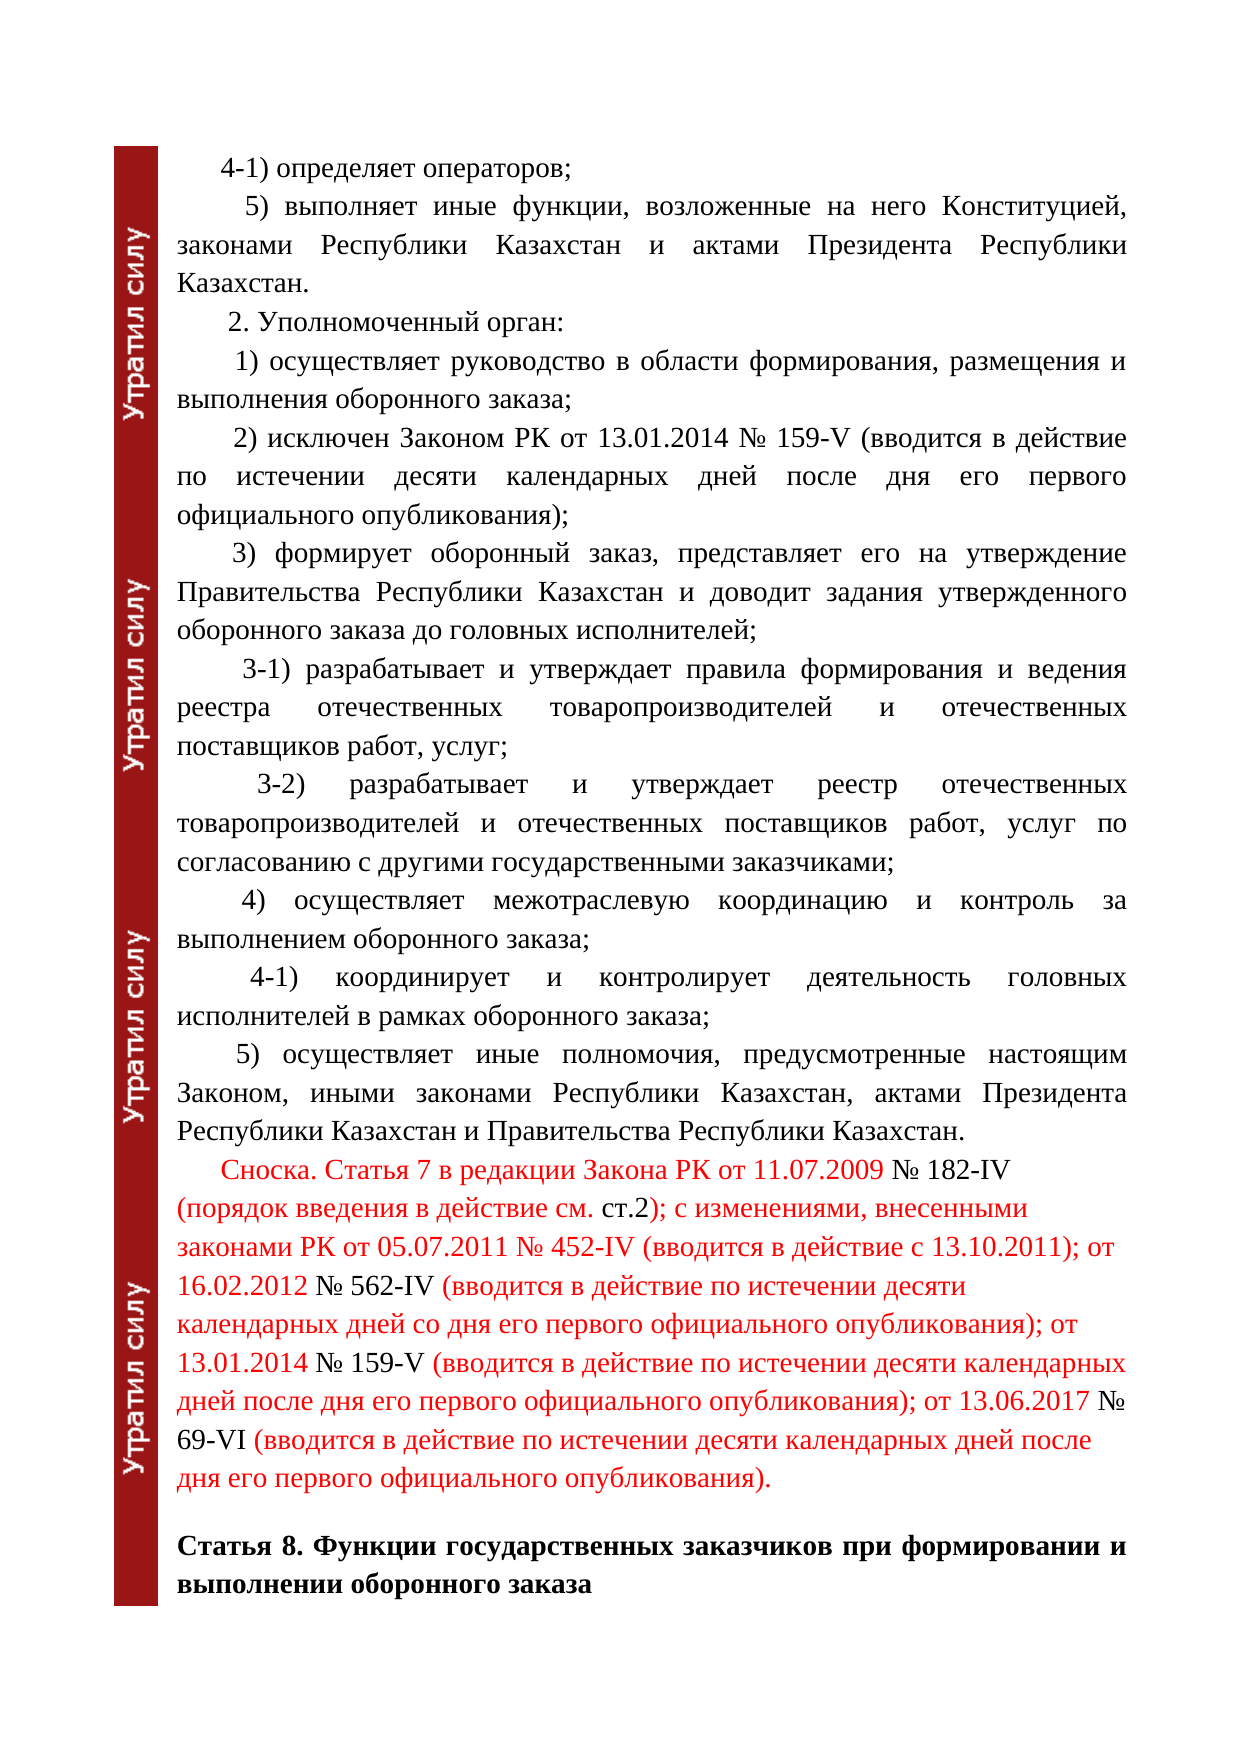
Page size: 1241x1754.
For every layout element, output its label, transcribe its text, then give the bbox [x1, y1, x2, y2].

picture [114, 1524, 158, 1528]
picture [114, 1031, 158, 1036]
text 3-1) разрабатывает и утверждает правила формирования и ведения реестра отечественных товаропроизводителей и отечественных поставщиков работ, услуг; [112, 651, 1128, 762]
text Статья 8. Функции государственных заказчиков при формировании и выполнении оборонного заказа [112, 1528, 1128, 1600]
picture [114, 530, 158, 535]
picture [114, 1600, 158, 1606]
text 4-1) определяет операторов; [112, 150, 1128, 183]
text 2) исключен Законом РК от 13.01.2014 № 159-V (вводится в действие по истечении десяти календарных дней после дня его первого официального опубликования); [112, 420, 1128, 530]
text Сноска. Статья 7 в редакции Закона РК от 11.07.2009 № 182-IV (порядок введения в действие см. ст.2); с изменениями, внесенными законами РК от 05.07.2011 № 452-IV (вводится в действие с 13.10.2011); от 16.02.2012 № 562-IV (вводится в действие по истечении десяти календарных дней со дня его первого официального опубликования); от 13.01.2014 № 159-V (вводится в действие по истечении десяти календарных дней после дня его первого официального опубликования); от 13.06.2017 № 69-VI (вводится в действие по истечении десяти календарных дней после дня его первого официального опубликования). [112, 1152, 1128, 1524]
picture [114, 299, 158, 304]
picture [114, 1147, 158, 1152]
text 3-2) разрабатывает и утверждает реестр отечественных товаропроизводителей и отечественных поставщиков работ, услуг по согласованию с другими государственными заказчиками; [112, 767, 1128, 877]
picture [114, 954, 158, 959]
picture [114, 338, 158, 343]
text 1) осуществляет руководство в области формирования, размещения и выполнения оборонного заказа; [112, 343, 1128, 415]
text 5) осуществляет иные полномочия, предусмотренные настоящим Законом, иными законами Республики Казахстан, актами Президента Республики Казахстан и Правительства Республики Казахстан. [112, 1036, 1128, 1147]
picture [114, 183, 158, 188]
text 3) формирует оборонный заказ, представляет его на утверждение Правительства Республики Казахстан и доводит задания утвержденного оборонного заказа до головных исполнителей; [112, 535, 1128, 646]
text 4) осуществляет межотраслевую координацию и контроль за выполнением оборонного заказа; [112, 882, 1128, 954]
picture [114, 762, 158, 767]
text 2. Уполномоченный орган: [112, 304, 1128, 338]
picture [114, 877, 158, 882]
picture [114, 415, 158, 420]
text 5) выполняет иные функции, возложенные на него Конституцией, законами Республики Казахстан и актами Президента Республики Казахстан. [112, 188, 1128, 299]
picture [114, 146, 158, 150]
picture [114, 646, 158, 651]
text 4-1) координирует и контролирует деятельность головных исполнителей в рамках оборонного заказа; [112, 959, 1128, 1031]
